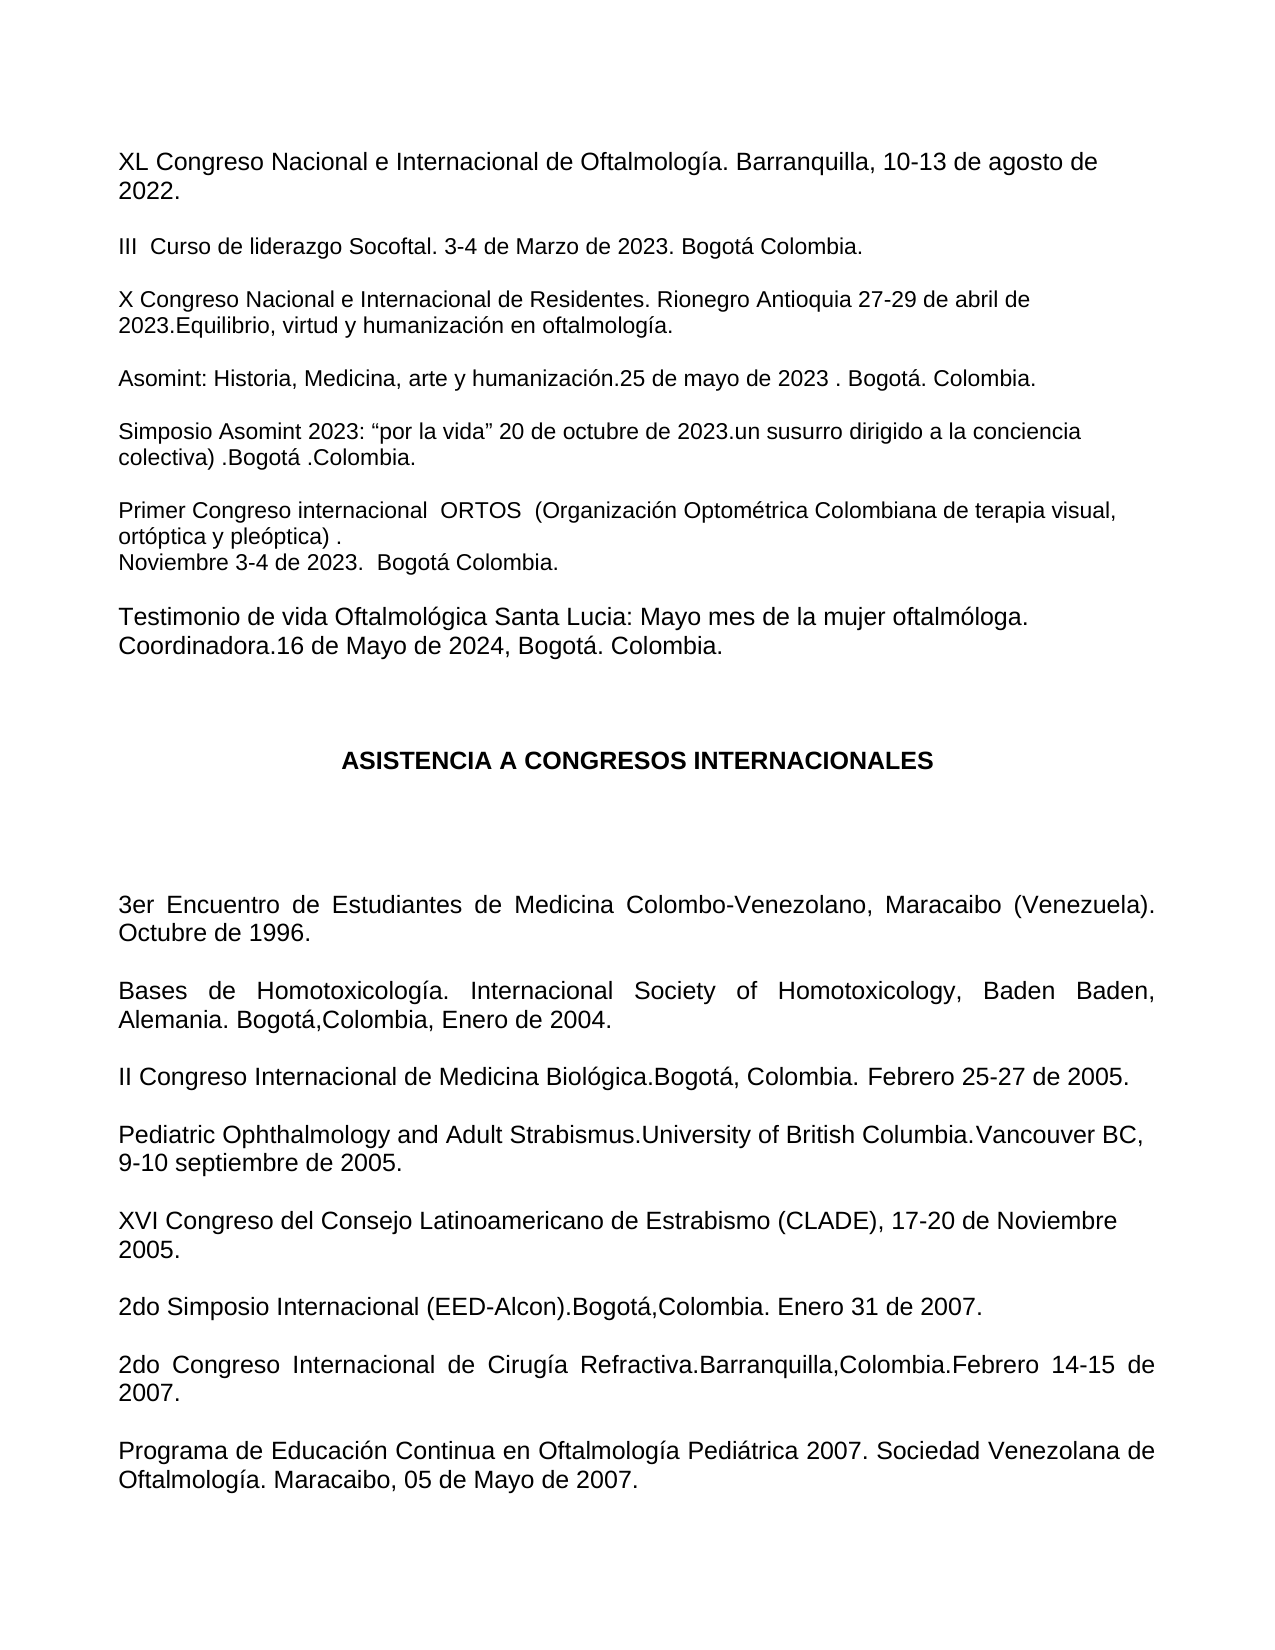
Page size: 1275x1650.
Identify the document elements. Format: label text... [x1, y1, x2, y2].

text Simposio Asomint 2023: “por la vida” 20 de octubre de 2023.un susurro dirigido a la conciencia colectiva) .Bogotá .Colombia. [118, 418, 1157, 470]
text 3er Encuentro de Estudiantes de Medicina Colombo-Venezolano, Maracaibo (Venezuela). Octubre de 1996. [118, 889, 1157, 947]
text X Congreso Nacional e Internacional de Residentes. Rionegro Antioquia 27-29 de abril de 2023.Equilibrio, virtud y humanización en oftalmología. [118, 286, 1157, 338]
text Programa de Educación Continua en Oftalmología Pediátrica 2007. Sociedad Venezolana de Oftalmología. Maracaibo, 05 de Mayo de 2007. [118, 1436, 1157, 1493]
text XL Congreso Nacional e Internacional de Oftalmología. Barranquilla, 10-13 de agosto de 2022. [118, 147, 1157, 204]
text 2do Congreso Internacional de Cirugía Refractiva.Barranquilla,Colombia.Febrero 14-15 de 2007. [118, 1349, 1157, 1407]
text ASISTENCIA A CONGRESOS INTERNACIONALES [118, 746, 1157, 774]
text Pediatric Ophthalmology and Adult Strabismus.University of British Columbia.Vancouver BC, 9-10 septiembre de 2005. [118, 1119, 1157, 1177]
text Bases de Homotoxicología. Internacional Society of Homotoxicology, Baden Baden, Alemania. Bogotá,Colombia, Enero de 2004. [118, 976, 1157, 1033]
text Asomint: Historia, Medicina, arte y humanización.25 de mayo de 2023 . Bogotá. Colombia. [118, 365, 1157, 391]
text II Congreso Internacional de Medicina Biológica.Bogotá, Colombia. Febrero 25-27 de 2005. [118, 1062, 1157, 1091]
text XVI Congreso del Consejo Latinoamericano de Estrabismo (CLADE), 17-20 de Noviembre 2005. [118, 1206, 1157, 1263]
text 2do Simposio Internacional (EED-Alcon).Bogotá,Colombia. Enero 31 de 2007. [118, 1292, 1157, 1321]
text Noviembre 3-4 de 2023. Bogotá Colombia. [118, 549, 1157, 576]
text Testimonio de vida Oftalmológica Santa Lucia: Mayo mes de la mujer oftalmóloga. Coordinadora.16 de Mayo de 2024, Bogotá. Colombia. [118, 602, 1157, 659]
text III Curso de liderazgo Socoftal. 3-4 de Marzo de 2023. Bogotá Colombia. [118, 233, 1157, 259]
text Primer Congreso internacional ORTOS (Organización Optométrica Colombiana de terapia visual, ortóptica y pleóptica) . [118, 497, 1157, 549]
